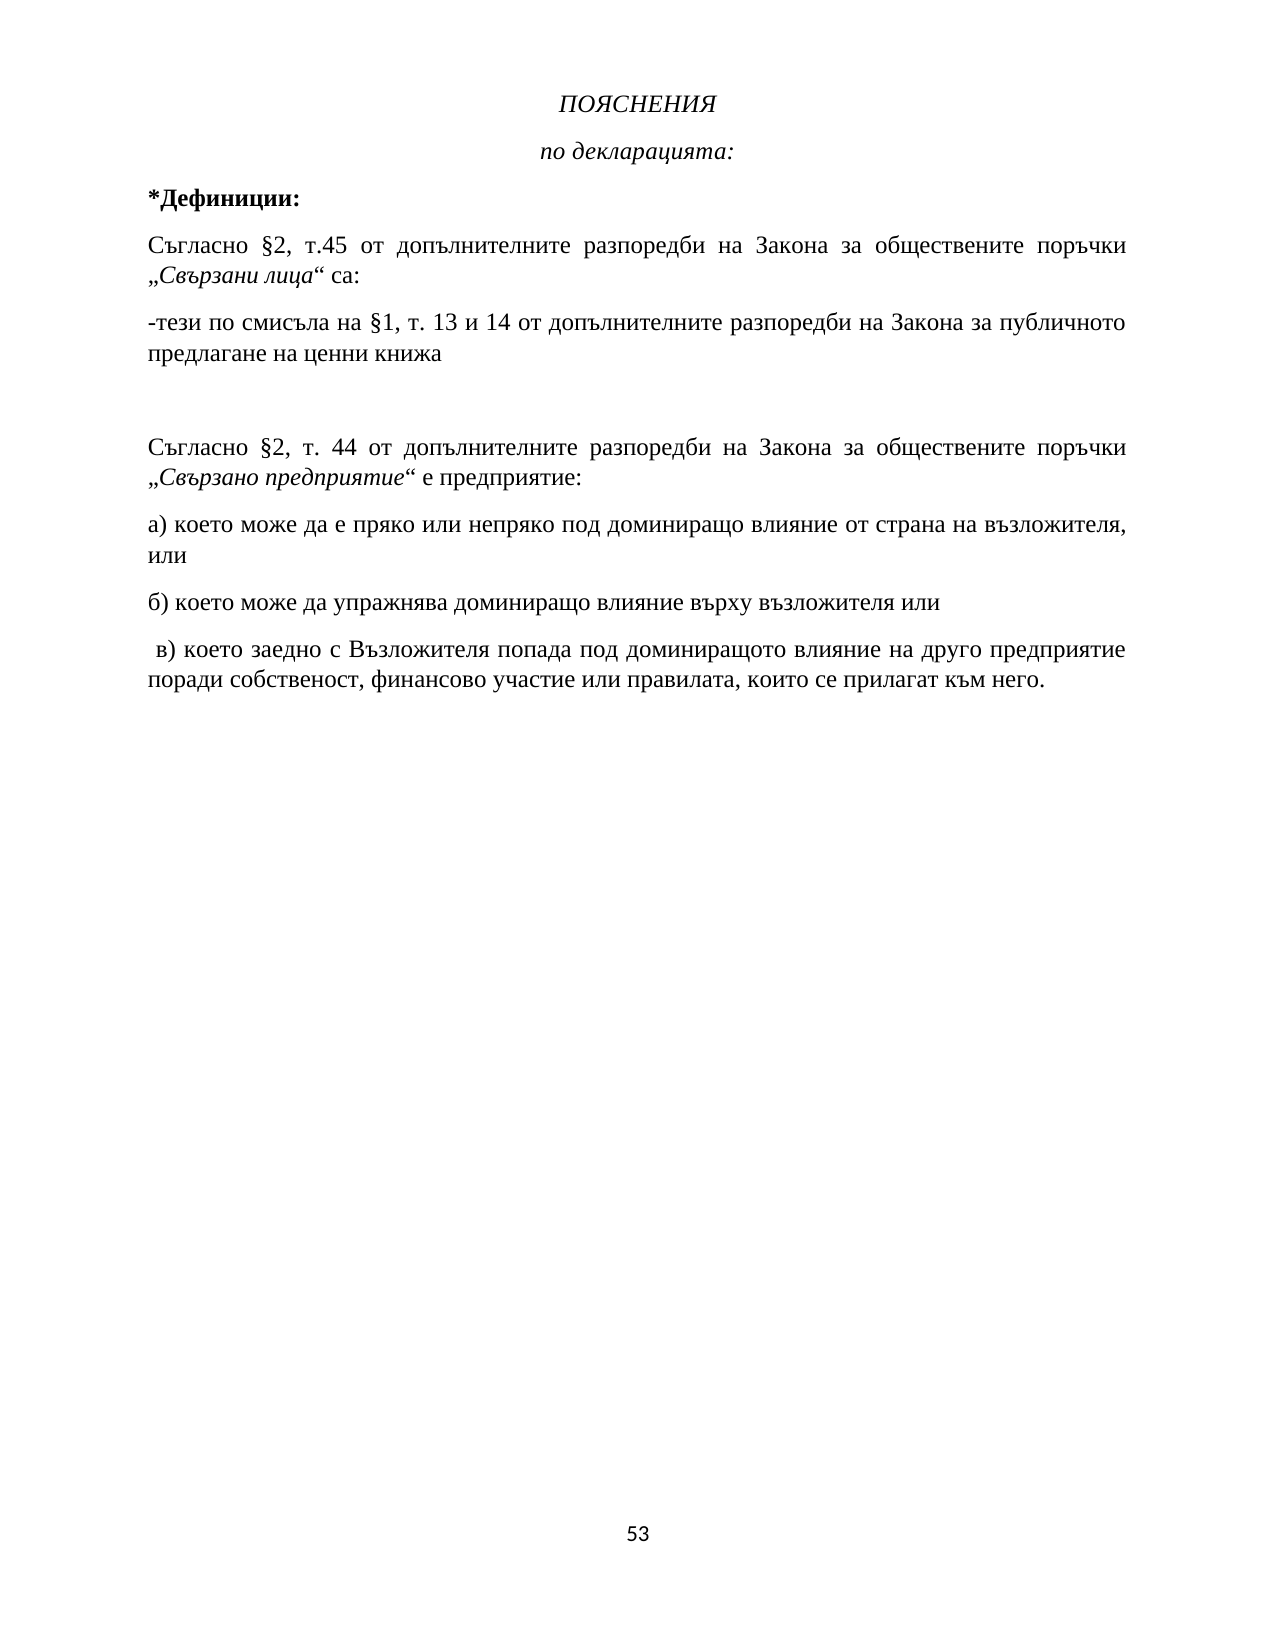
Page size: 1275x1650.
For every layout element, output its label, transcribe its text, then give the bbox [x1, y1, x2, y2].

text а) което може да е пряко или непряко под доминиращо влияние от страна на възложителя, или [148, 509, 1127, 569]
text ПОЯСНЕНИЯ [148, 89, 1127, 117]
text -тези по смисъла на §1, т. 13 и 14 от допълнителните разпоредби на Закона за публичното предлагане на ценни книжа [148, 307, 1127, 367]
text по декларацията: [148, 136, 1127, 164]
text в) което заедно с Възложителя попада под доминиращото влияние на друго предприятие поради собственост, финансово участие или правилата, които се прилагат към него. [148, 634, 1127, 693]
text б) което може да упражнява доминиращо влияние върху възложителя или [148, 587, 1127, 616]
text Съгласно §2, т.45 от допълнителните разпоредби на Закона за обществените поръчки „Свързани лица“ са: [148, 230, 1127, 289]
text *Дефиниции: [148, 183, 1127, 212]
text Съгласно §2, т. 44 от допълнителните разпоредби на Закона за обществените поръчки „Свързано предприятие“ е предприятие: [148, 432, 1127, 491]
